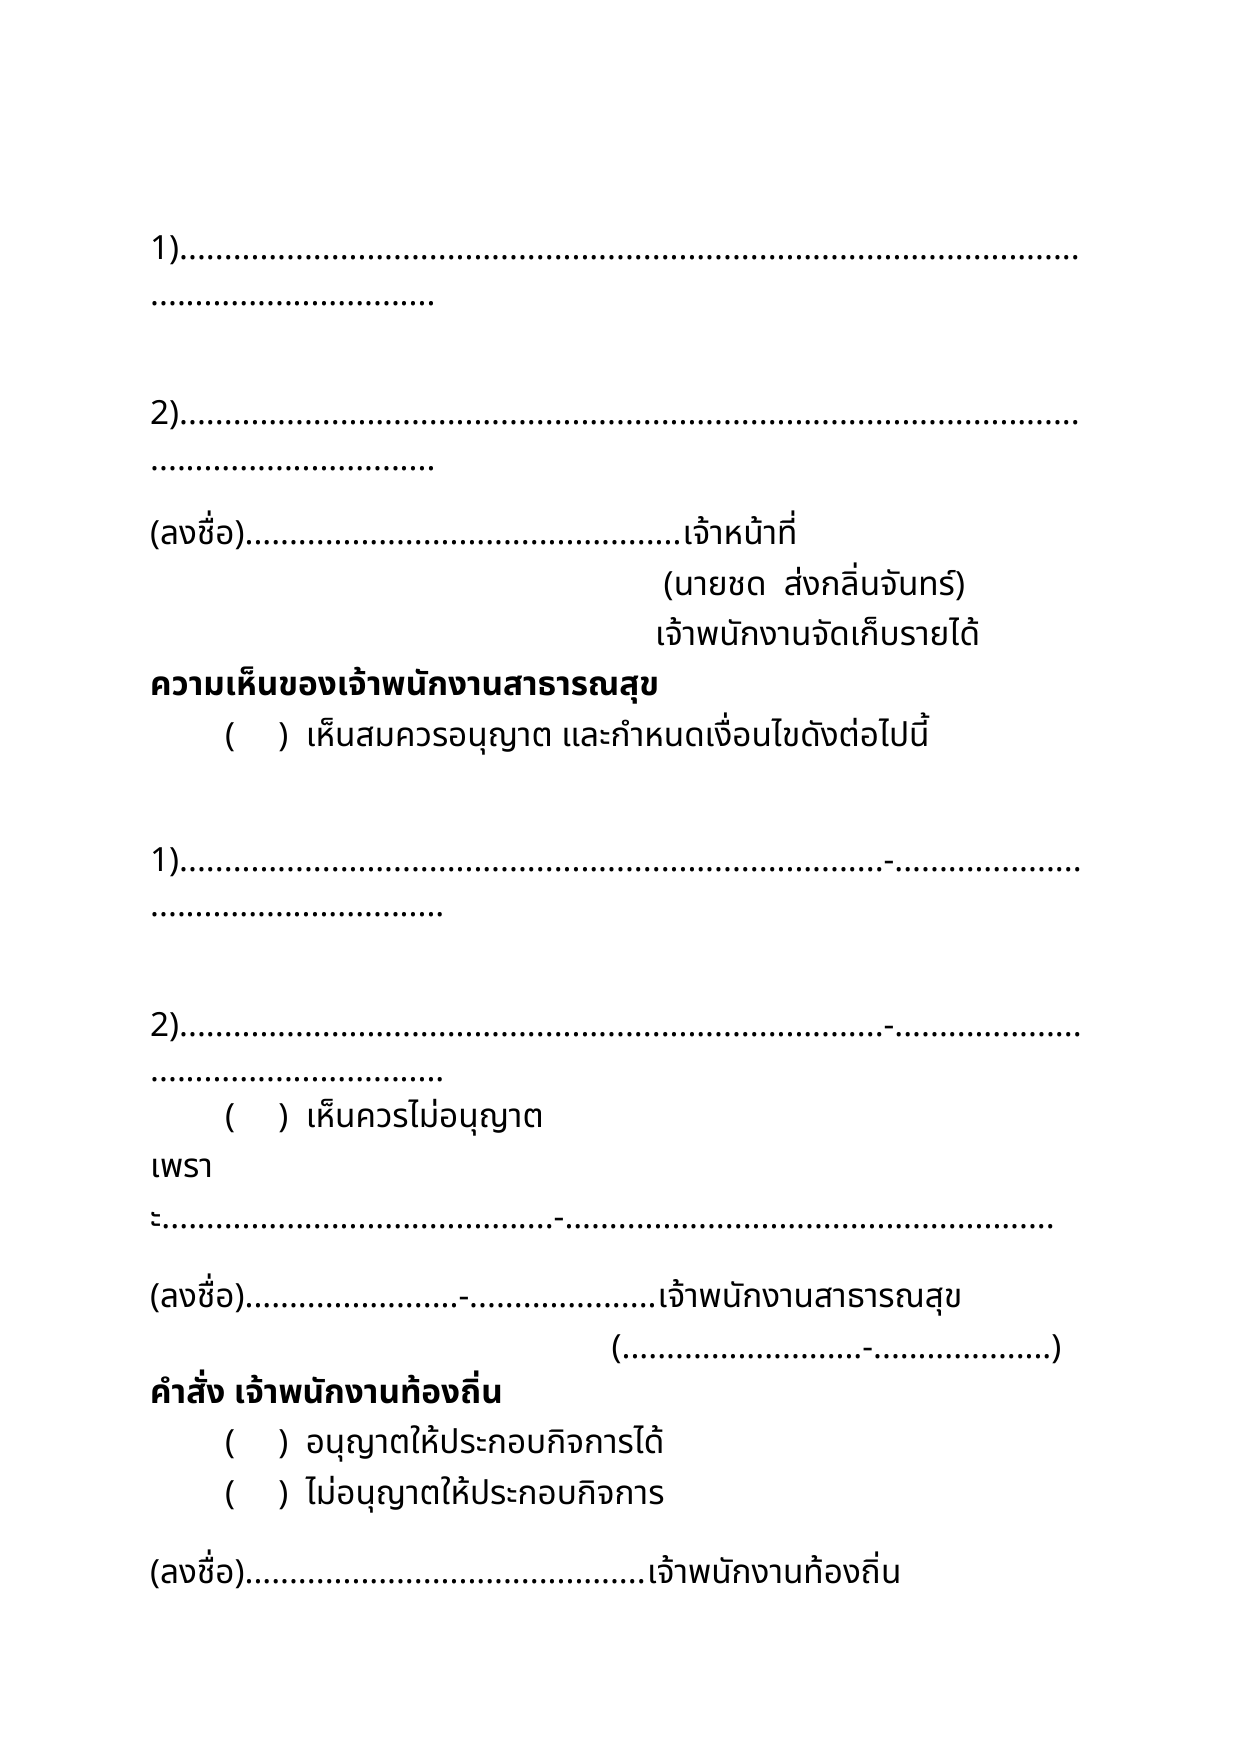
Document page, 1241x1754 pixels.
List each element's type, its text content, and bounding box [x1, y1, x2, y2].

text (นายชด ส่งกลิ่นจันทร์) [150, 559, 1090, 610]
text 2)...............................................................................-...................................................... [150, 926, 1090, 1091]
text ( ) อนุญาตให้ประกอบกิจการได้ [150, 1418, 1090, 1469]
text 1)..................................................................................................................................... [150, 150, 1090, 315]
text 1)...............................................................................-...................................................... [150, 761, 1090, 926]
text (ลงชื่อ).................................................เจ้าหน้าที่ [150, 480, 1090, 559]
text ( ) เห็นควรไม่อนุญาต เพราะ............................................-....................................................... [150, 1091, 1090, 1243]
text ความเห็นของเจ้าพนักงานสาธารณสุข [150, 660, 1090, 711]
text (ลงชื่อ).............................................เจ้าพนักงานท้องถิ่น [150, 1519, 1090, 1599]
text เจ้าพนักงานจัดเก็บรายได้ [150, 610, 1090, 660]
text 2)..................................................................................................................................... [150, 315, 1090, 480]
text ( ) เห็นสมควรอนุญาต และกำหนดเงื่อนไขดังต่อไปนี้ [150, 711, 1090, 761]
text ( ) ไม่อนุญาตให้ประกอบกิจการ [150, 1469, 1090, 1519]
text (...........................-....................) [150, 1322, 1090, 1368]
text (ลงชื่อ)........................-.....................เจ้าพนักงานสาธารณสุข [150, 1243, 1090, 1322]
text คำสั่ง เจ้าพนักงานท้องถิ่น [150, 1368, 1090, 1418]
